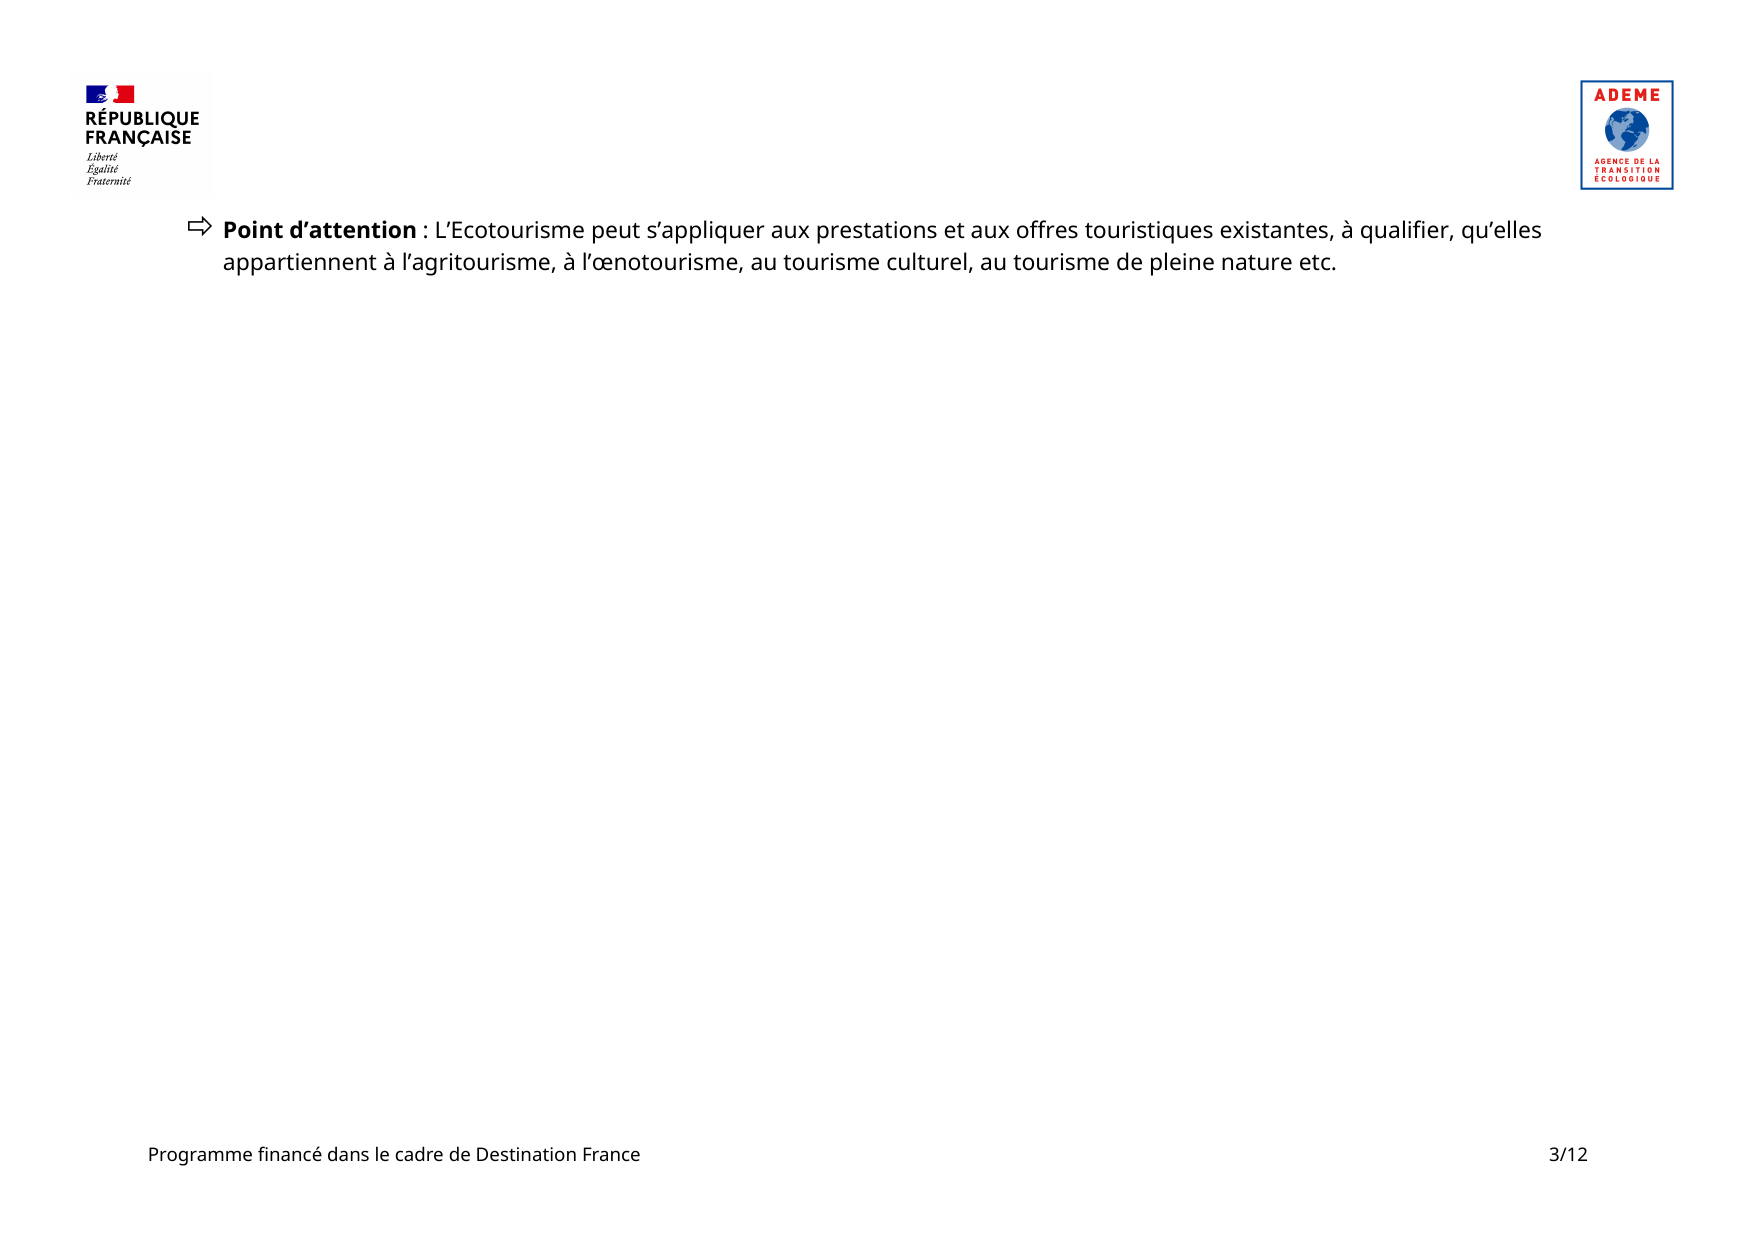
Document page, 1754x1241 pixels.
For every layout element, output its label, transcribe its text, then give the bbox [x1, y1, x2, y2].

list Point d’attention : L’Ecotourisme peut s’appliquer aux prestations et aux offres touristiques existantes, à qualifier, qu’elles appartiennent à l’agritourisme, à l’œnotourisme, au tourisme culturel, au tourisme de pleine nature etc. [185, 214, 1621, 277]
picture [1568, 69, 1682, 198]
picture [69, 69, 213, 198]
